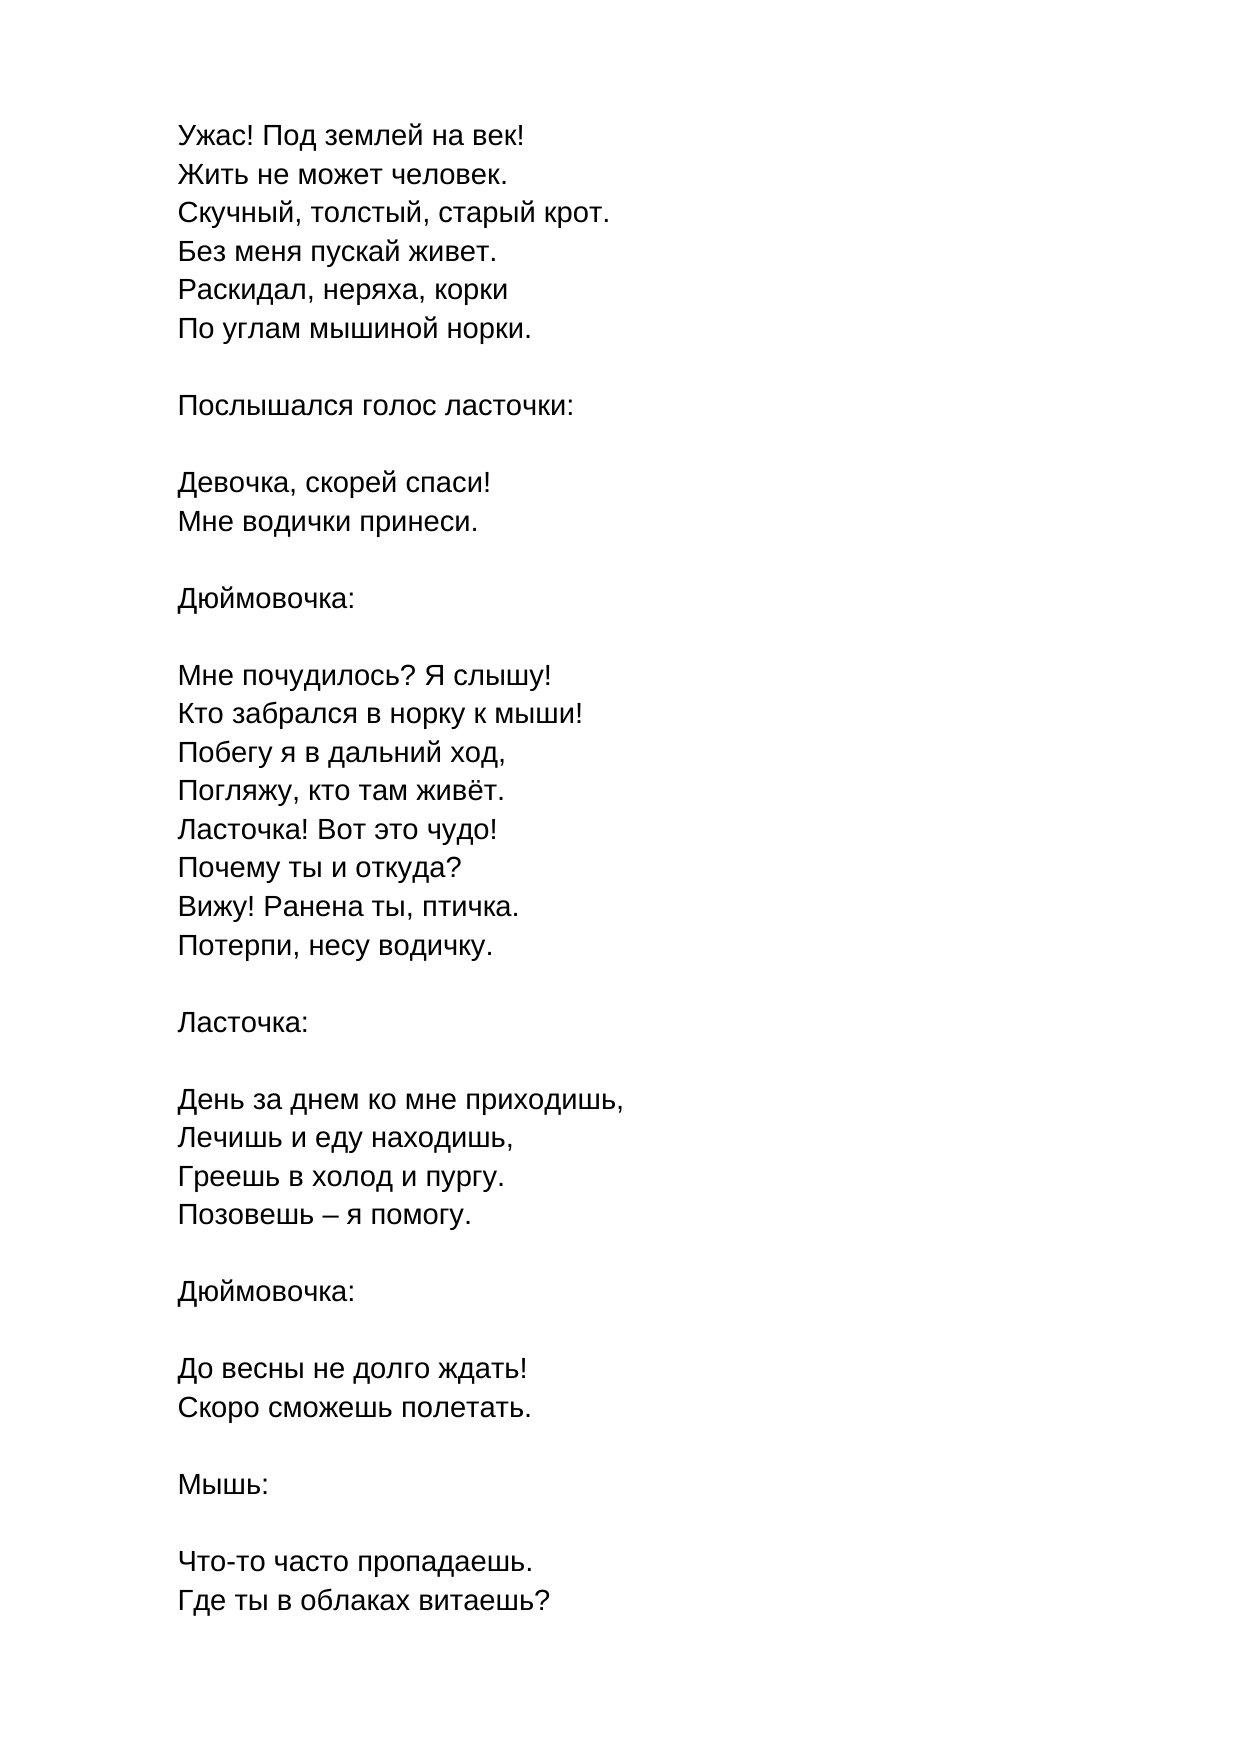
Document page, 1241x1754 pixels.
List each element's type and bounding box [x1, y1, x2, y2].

text [177, 118, 1152, 1616]
